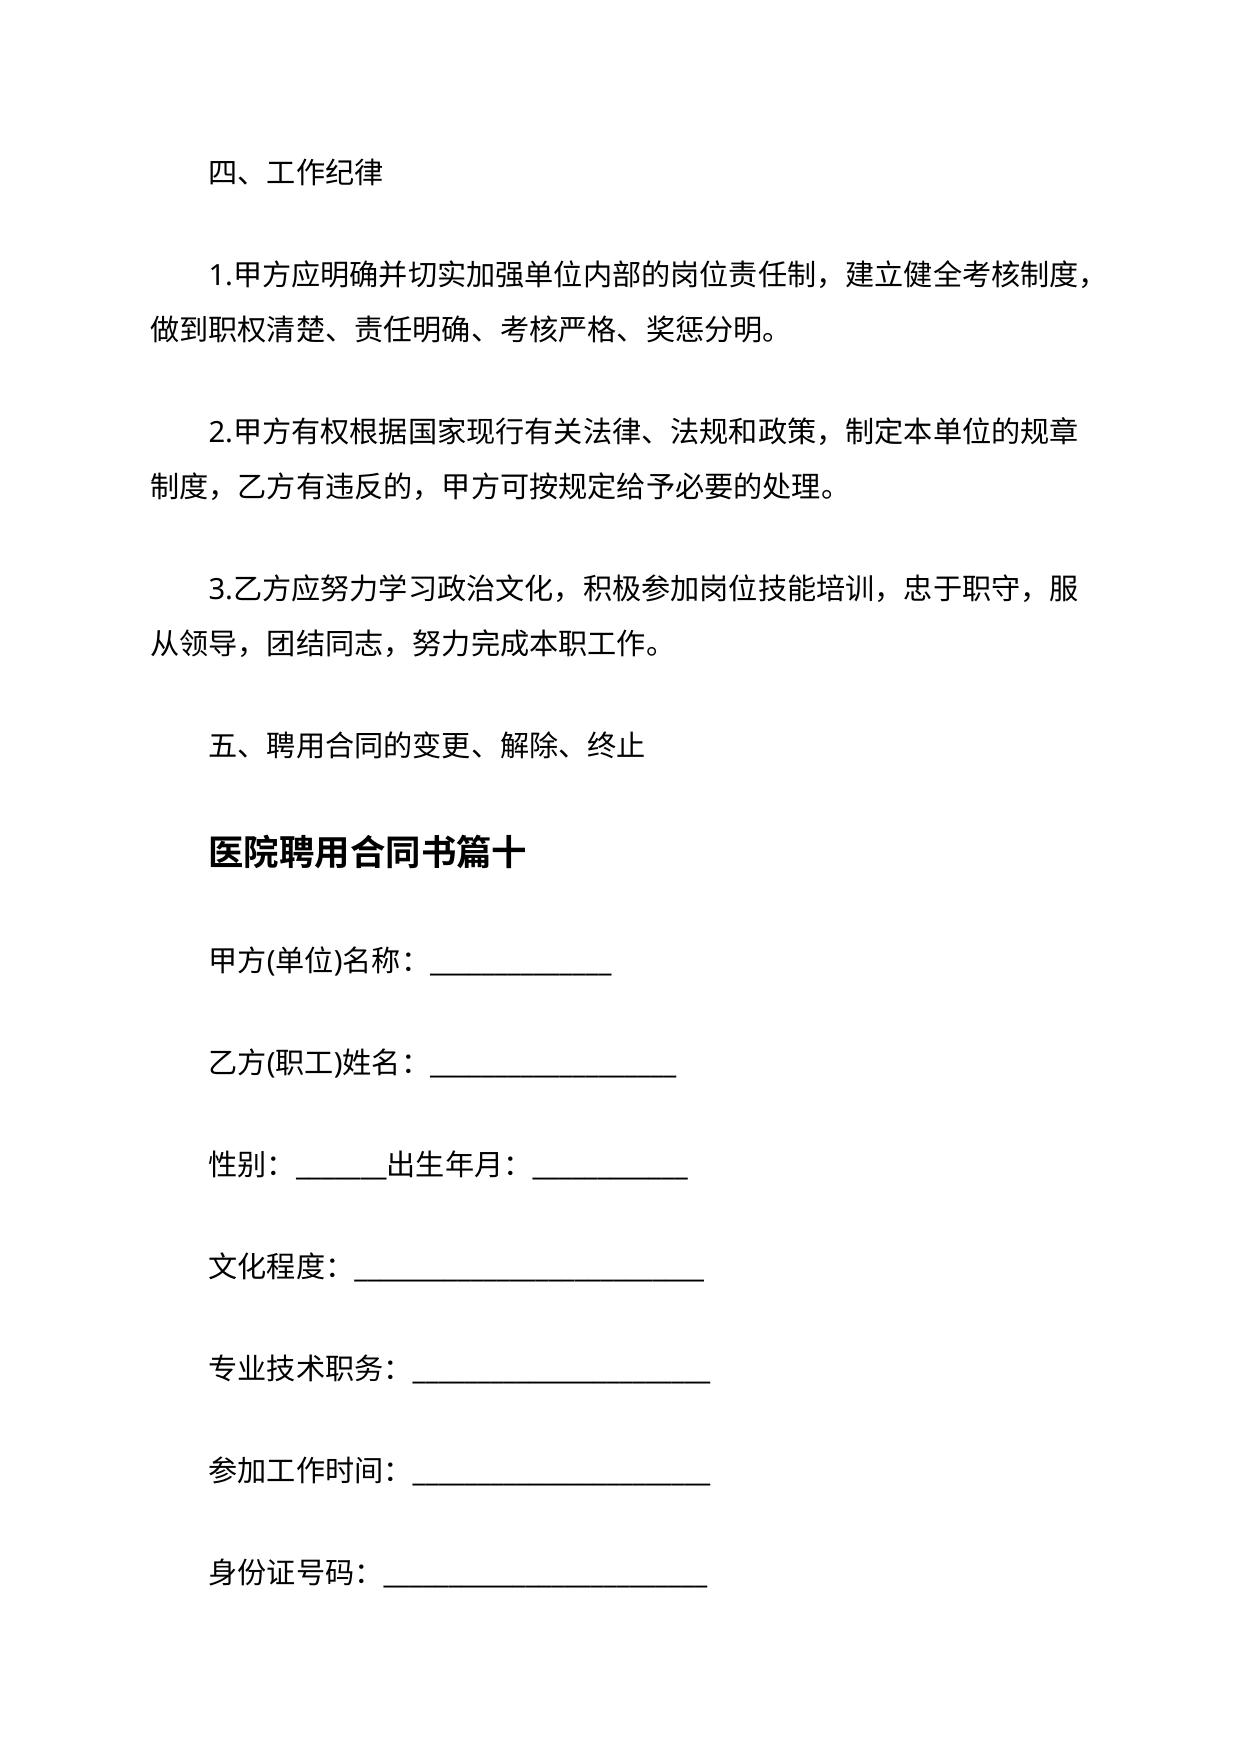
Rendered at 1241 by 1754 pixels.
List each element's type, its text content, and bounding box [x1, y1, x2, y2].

text 医院聘用合同书篇十 [150, 824, 1090, 875]
text 甲方(单位)名称：______________ [150, 937, 1090, 980]
text 文化程度：___________________________ [150, 1243, 1090, 1286]
text 1.甲方应明确并切实加强单位内部的岗位责任制，建立健全考核制度，做到职权清楚、责任明确、考核严格、奖惩分明。 [150, 252, 1090, 349]
text 参加工作时间：_______________________ [150, 1447, 1090, 1489]
text 身份证号码：_________________________ [150, 1549, 1090, 1592]
text 3.乙方应努力学习政治文化，积极参加岗位技能培训，忠于职守，服从领导，团结同志，努力完成本职工作。 [150, 565, 1090, 663]
text 乙方(职工)姓名：___________________ [150, 1039, 1090, 1082]
text 专业技术职务：_______________________ [150, 1345, 1090, 1388]
text 2.甲方有权根据国家现行有关法律、法规和政策，制定本单位的规章制度，乙方有违反的，甲方可按规定给予必要的处理。 [150, 408, 1090, 506]
text 四、工作纪律 [150, 150, 1090, 192]
text 五、聘用合同的变更、解除、终止 [150, 722, 1090, 764]
text 性别：_______出生年月：____________ [150, 1141, 1090, 1184]
